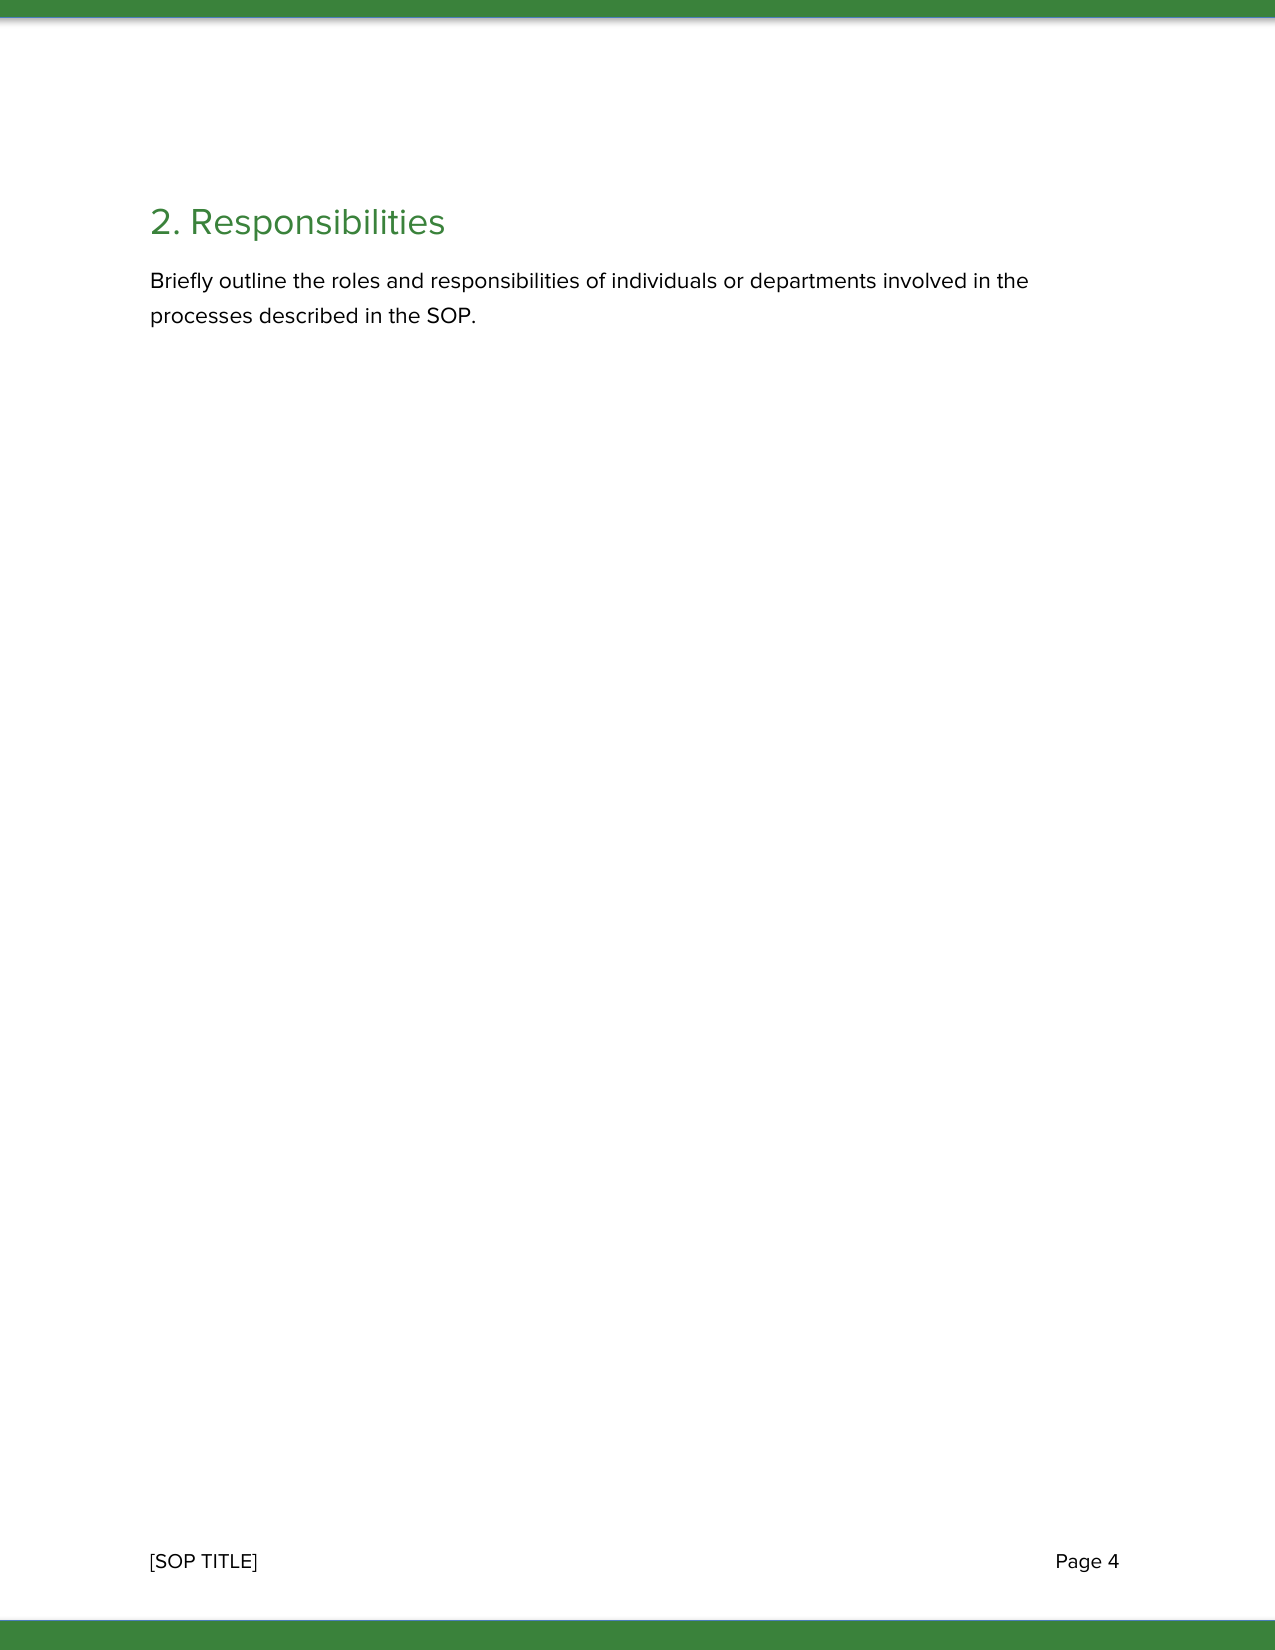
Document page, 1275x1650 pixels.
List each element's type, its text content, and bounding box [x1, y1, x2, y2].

subtitle 2. Responsibilities [150, 200, 1125, 246]
text Briefly outline the roles and responsibilities of individuals or departments involved in the processes described in the SOP. [150, 267, 1125, 330]
